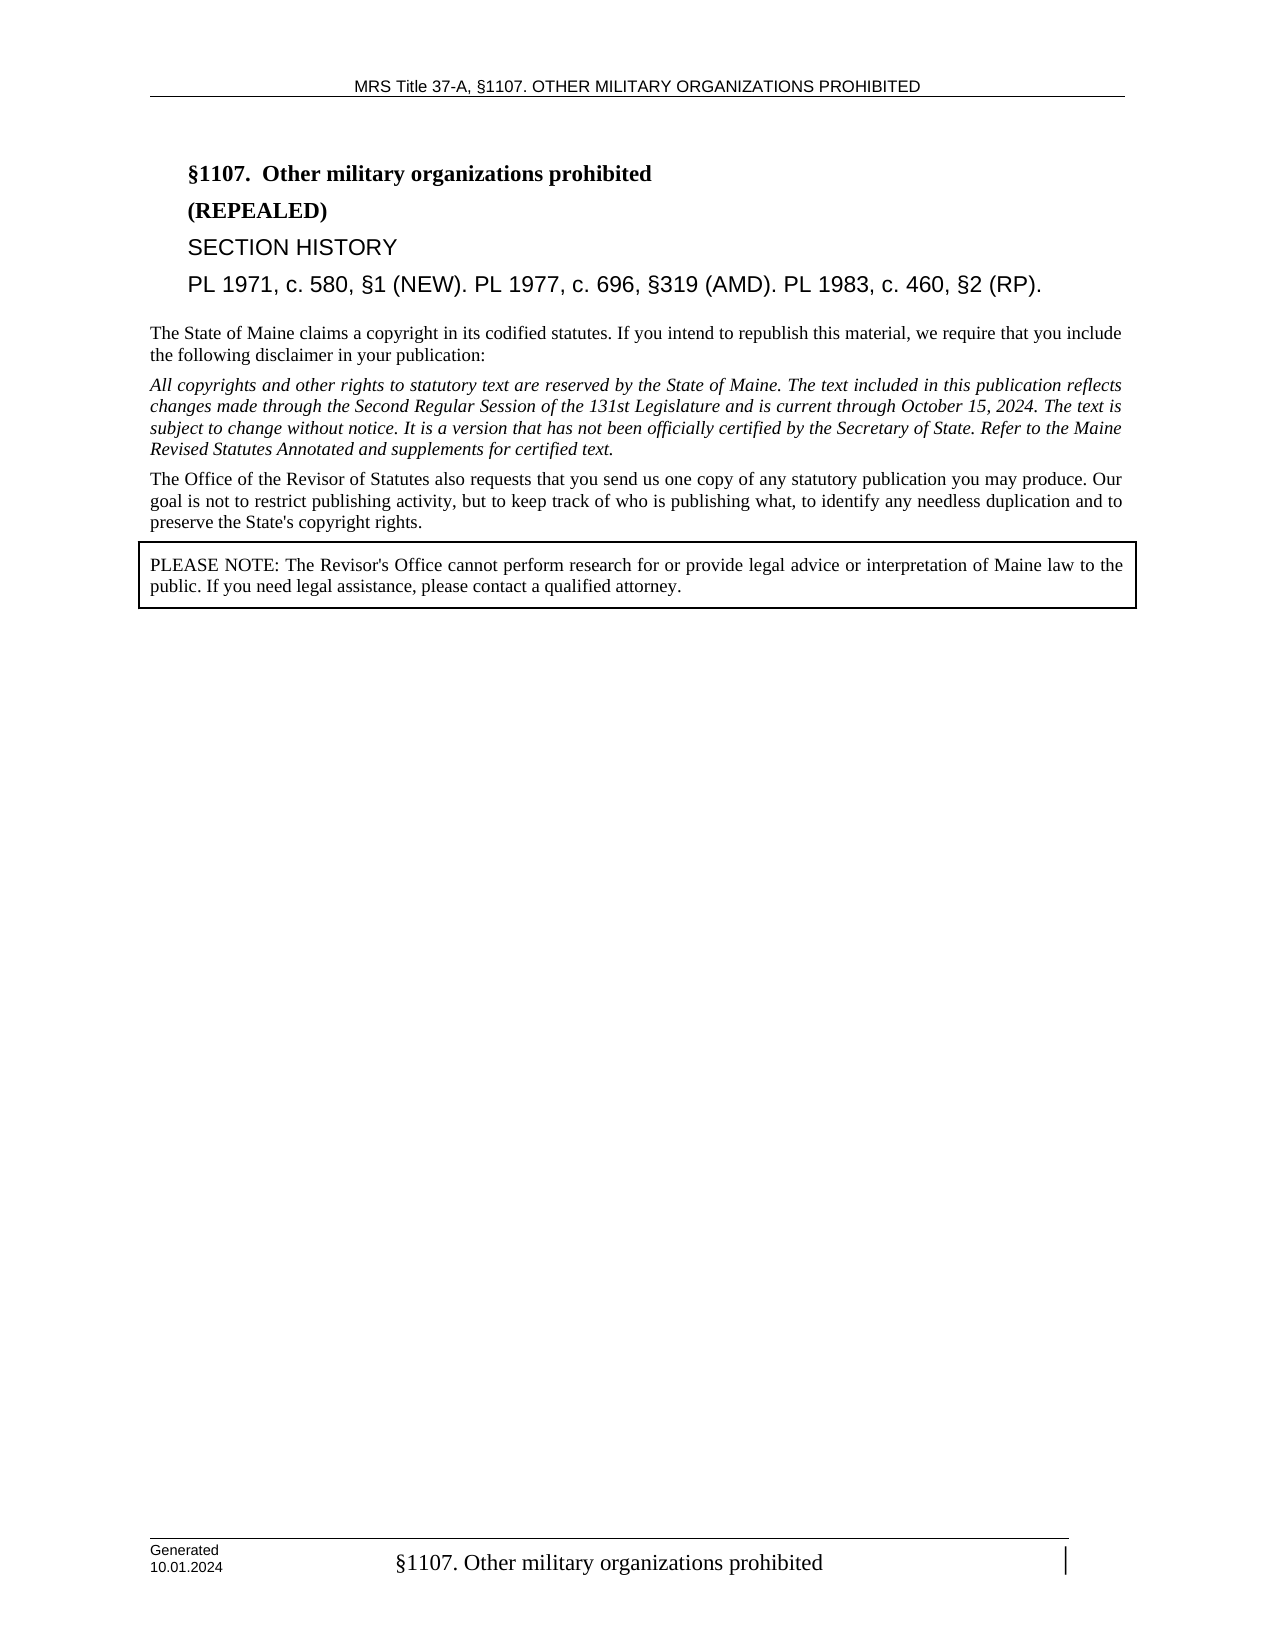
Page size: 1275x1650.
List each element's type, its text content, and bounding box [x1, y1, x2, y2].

text SECTION HISTORY [187, 234, 1125, 260]
text PL 1971, c. 580, §1 (NEW). PL 1977, c. 696, §319 (AMD). PL 1983, c. 460, §2 (RP). [187, 271, 1125, 297]
text The State of Maine claims a copyright in its codified statutes. If you intend to republish this material, we require that you include the following disclaimer in your publication: [150, 322, 1125, 365]
text PLEASE NOTE: The Revisor's Office cannot perform research for or provide legal advice or interpretation of Maine law to the public. If you need legal assistance, please contact a qualified attorney. [140, 543, 1135, 607]
text The Office of the Revisor of Statutes also requests that you send us one copy of any statutory publication you may produce. Our goal is not to restrict publishing activity, but to keep track of who is publishing what, to identify any needless duplication and to preserve the State's copyright rights. [150, 468, 1125, 533]
text All copyrights and other rights to statutory text are reserved by the State of Maine. The text included in this publication reflects changes made through the Second Regular Session of the 131st Legislature and is current through October 15, 2024 . The text is subject to change without notice. It is a version that has not been officially certified by the Secretary of State. Refer to the Maine Revised Statutes Annotated and supplements for certified text. [150, 373, 1125, 460]
text §1107. Other military organizations prohibited [187, 160, 1125, 187]
text (REPEALED) [187, 197, 1125, 223]
